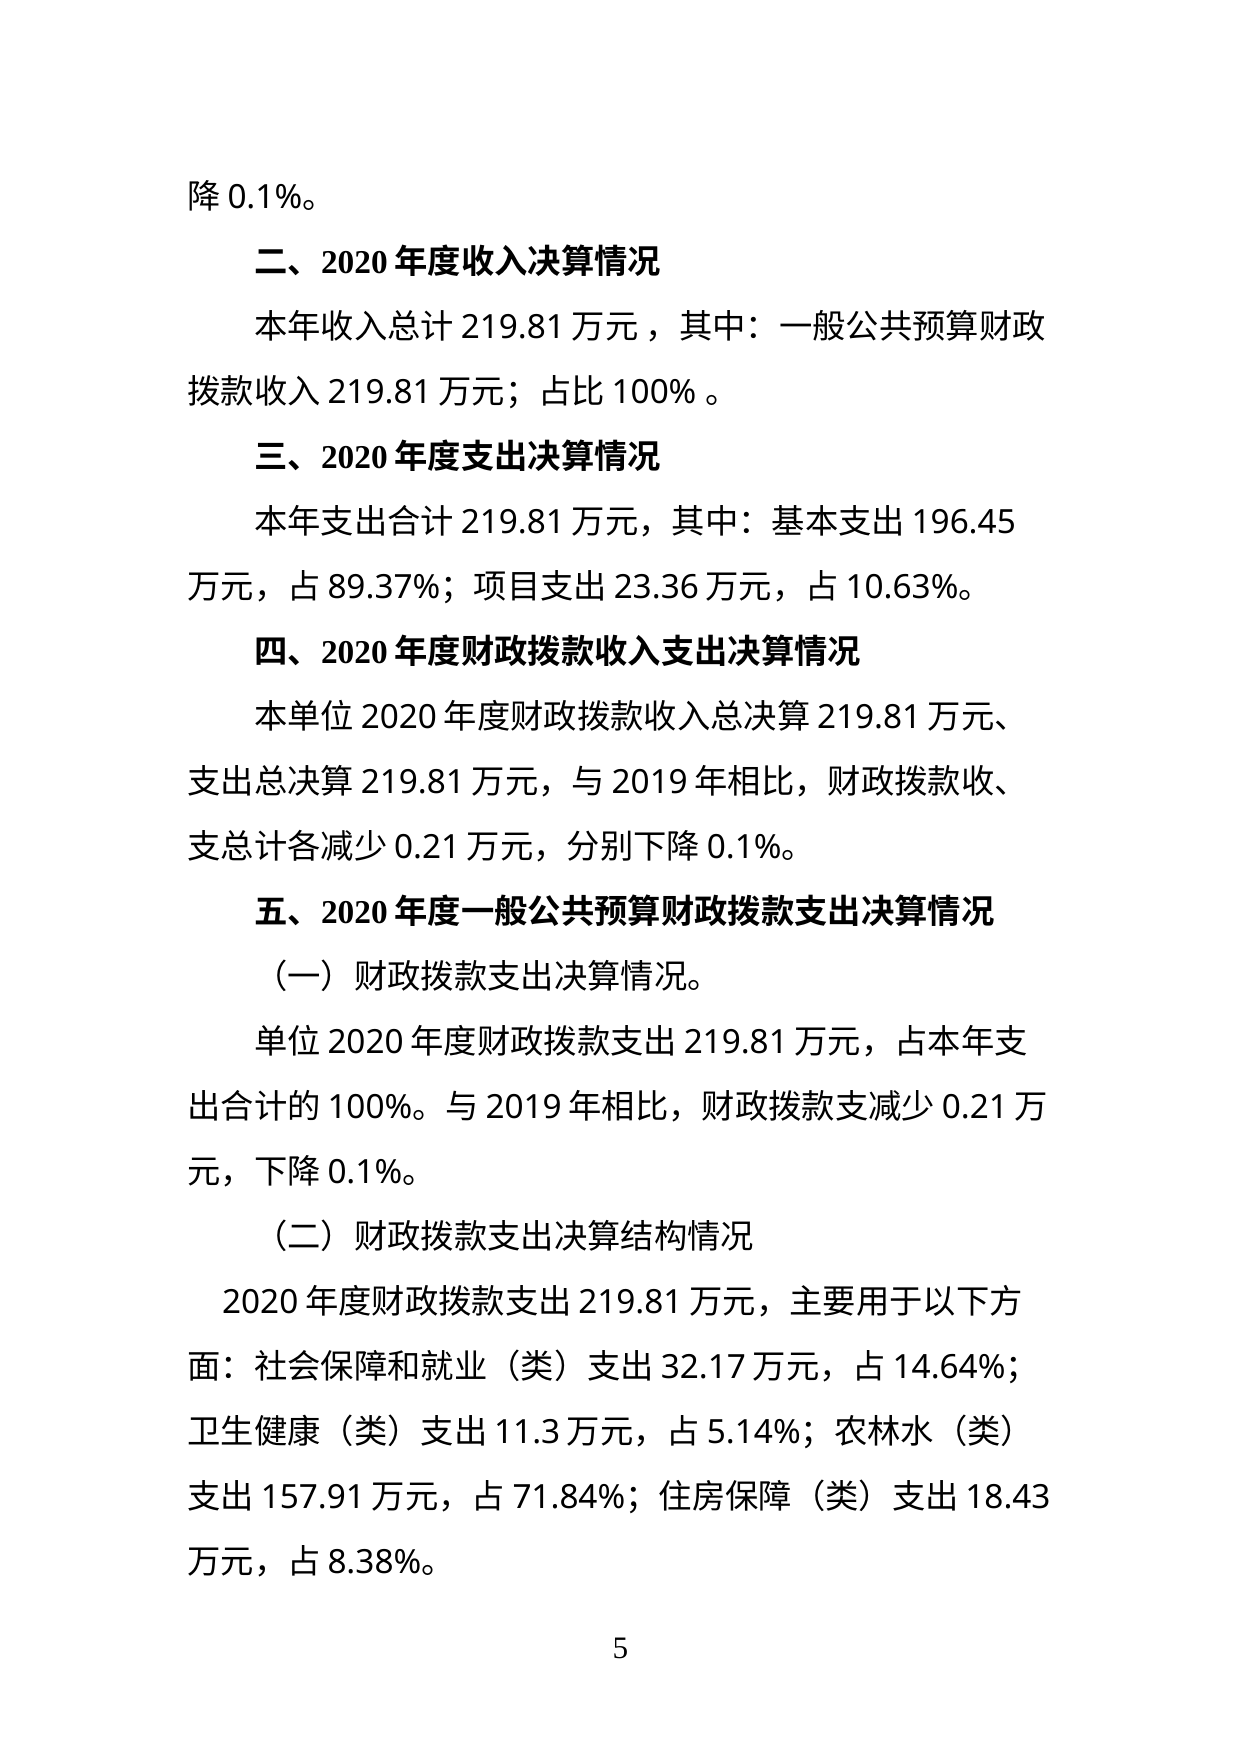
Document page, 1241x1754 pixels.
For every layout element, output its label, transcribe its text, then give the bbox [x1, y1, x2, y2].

text 五、2020年度一般公共预算财政拨款支出决算情况 [187, 877, 1053, 942]
text 四、2020年度财政拨款收入支出决算情况 [187, 617, 1053, 682]
text 2020年度财政拨款支出219.81万元，主要用于以下方面：社会保障和就业（类）支出32.17万元，占14.64%；卫生健康（类）支出11.3万元，占5.14%；农林水（类）支出157.91万元，占 71.84%；住房保障（类）支出18.43万元，占8.38%。 [187, 1267, 1053, 1592]
text （二）财政拨款支出决算结构情况 [187, 1202, 1053, 1267]
text 二、2020年度收入决算情况 [187, 227, 1053, 292]
text 三、2020年度支出决算情况 [187, 422, 1053, 487]
text 本年支出合计219.81万元，其中：基本支出196.45万元，占89.37%；项目支出23.36万元，占10.63%。 [187, 487, 1053, 617]
text 单位2020年度财政拨款支出219.81万元，占本年支出合计的100%。与2019年相比，财政拨款支减少0.21万元，下降0.1%。 [187, 1007, 1053, 1202]
text （一）财政拨款支出决算情况。 [187, 942, 1053, 1007]
text 本年收入总计219.81万元 ，其中：一般公共预算财政拨款收入219.81万元；占比100% 。 [187, 292, 1053, 422]
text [187, 162, 1053, 227]
text 本单位2020年度财政拨款收入总决算219.81万元、支出总决算219.81万元，与2019年相比，财政拨款收、支总计各减少0.21万元，分别下降0.1%。 [187, 682, 1053, 877]
